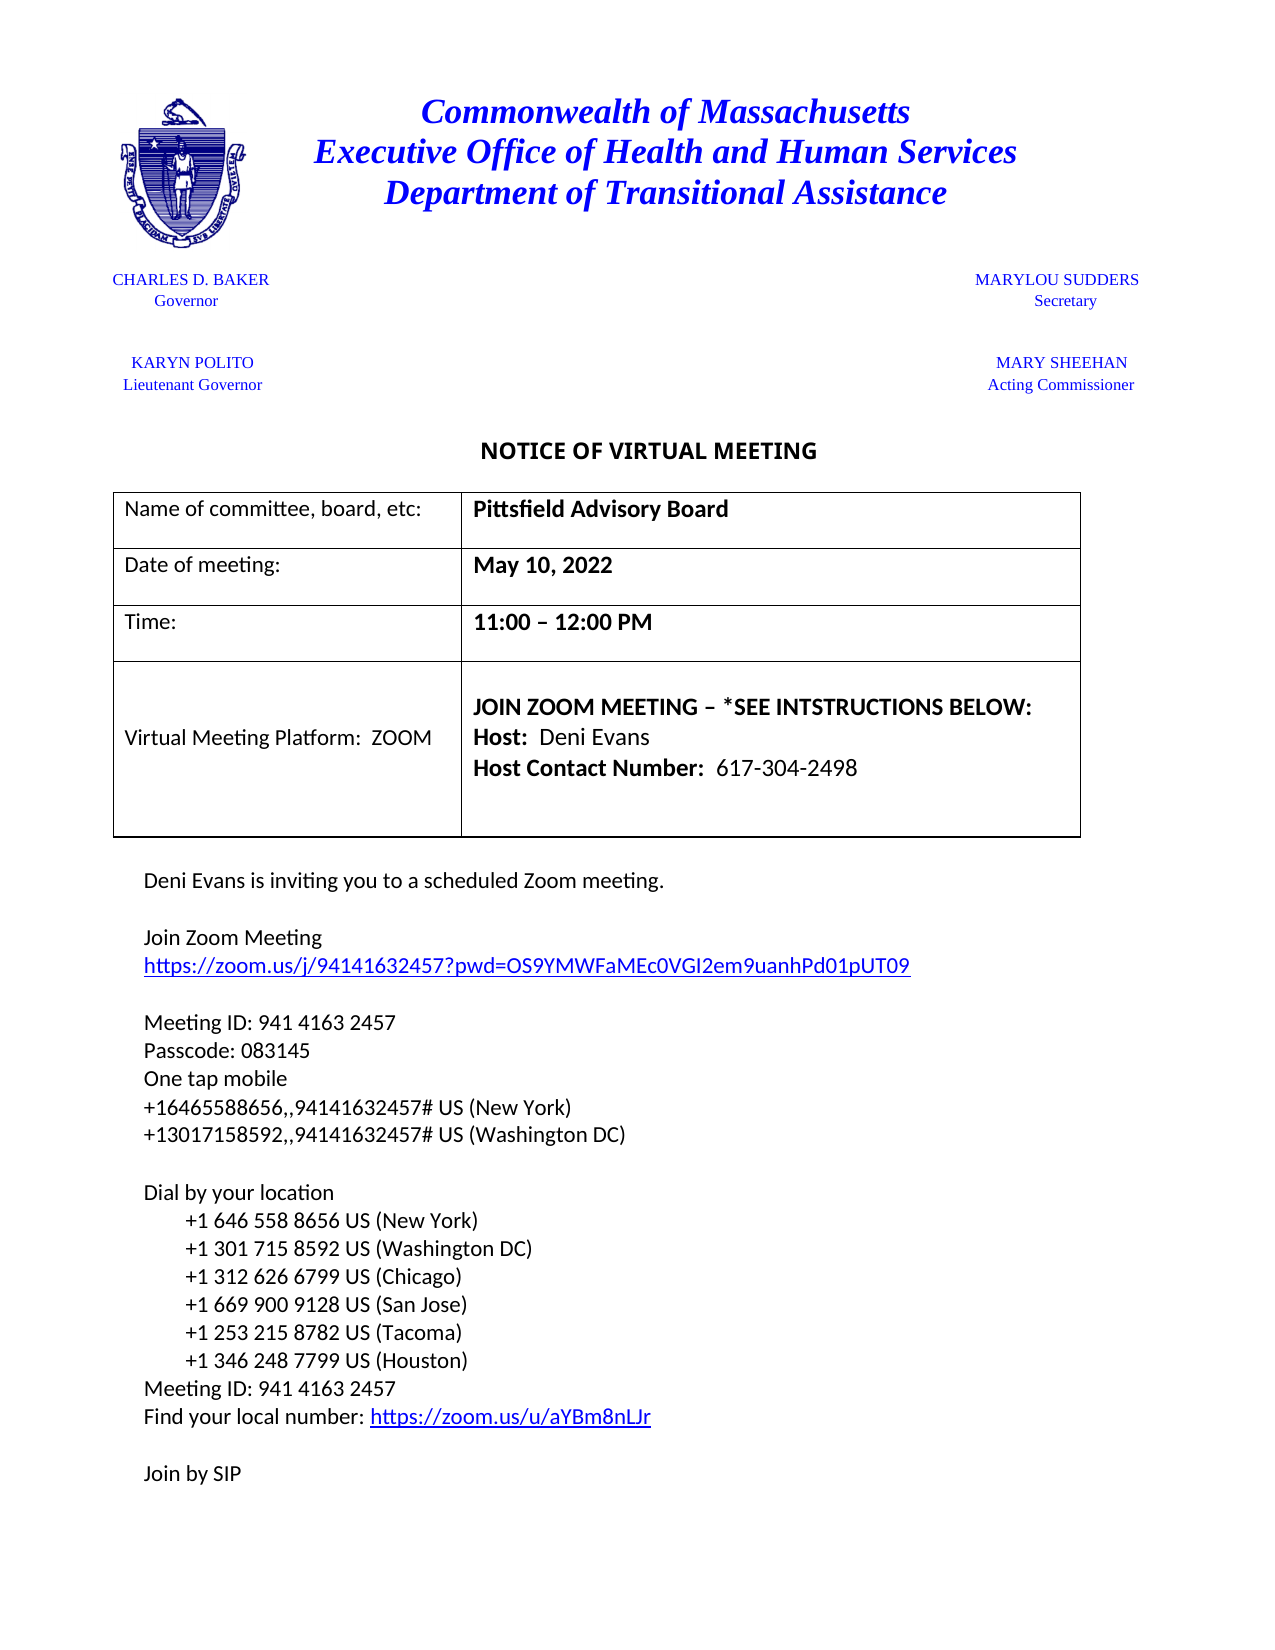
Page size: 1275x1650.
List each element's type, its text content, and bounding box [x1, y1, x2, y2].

table_header Name of committee, board, etc: [114, 493, 461, 548]
text CHARLES D. BAKER MARYLOU SUDDERS [112, 268, 1185, 289]
table_cell JOIN ZOOM MEETING – *SEE INTSTRUCTIONS BELOW: Host: Deni Evans Host Contact Number: 617-304-2498 [462, 662, 1080, 836]
table_header Pittsfield Advisory Board [462, 493, 1080, 548]
text Lieutenant Governor Acting Commissioner [94, 373, 1185, 394]
text KARYN POLITO MARY SHEEHAN [94, 352, 1185, 373]
text Executive Office of Health and Human Services [247, 131, 1110, 172]
table_cell Date of meeting: [114, 549, 461, 604]
table_cell Virtual Meeting Platform: ZOOM [114, 662, 461, 836]
text NOTICE OF VIRTUAL MEETING [112, 443, 1185, 464]
table_header [113, 866, 1185, 1487]
table_cell Time: [114, 606, 461, 661]
table_cell 11:00 – 12:00 PM [462, 606, 1080, 661]
text Department of Transitional Assistance [247, 172, 1110, 212]
table_cell May 10, 2022 [462, 549, 1080, 604]
text Governor Secretary [112, 289, 1185, 310]
